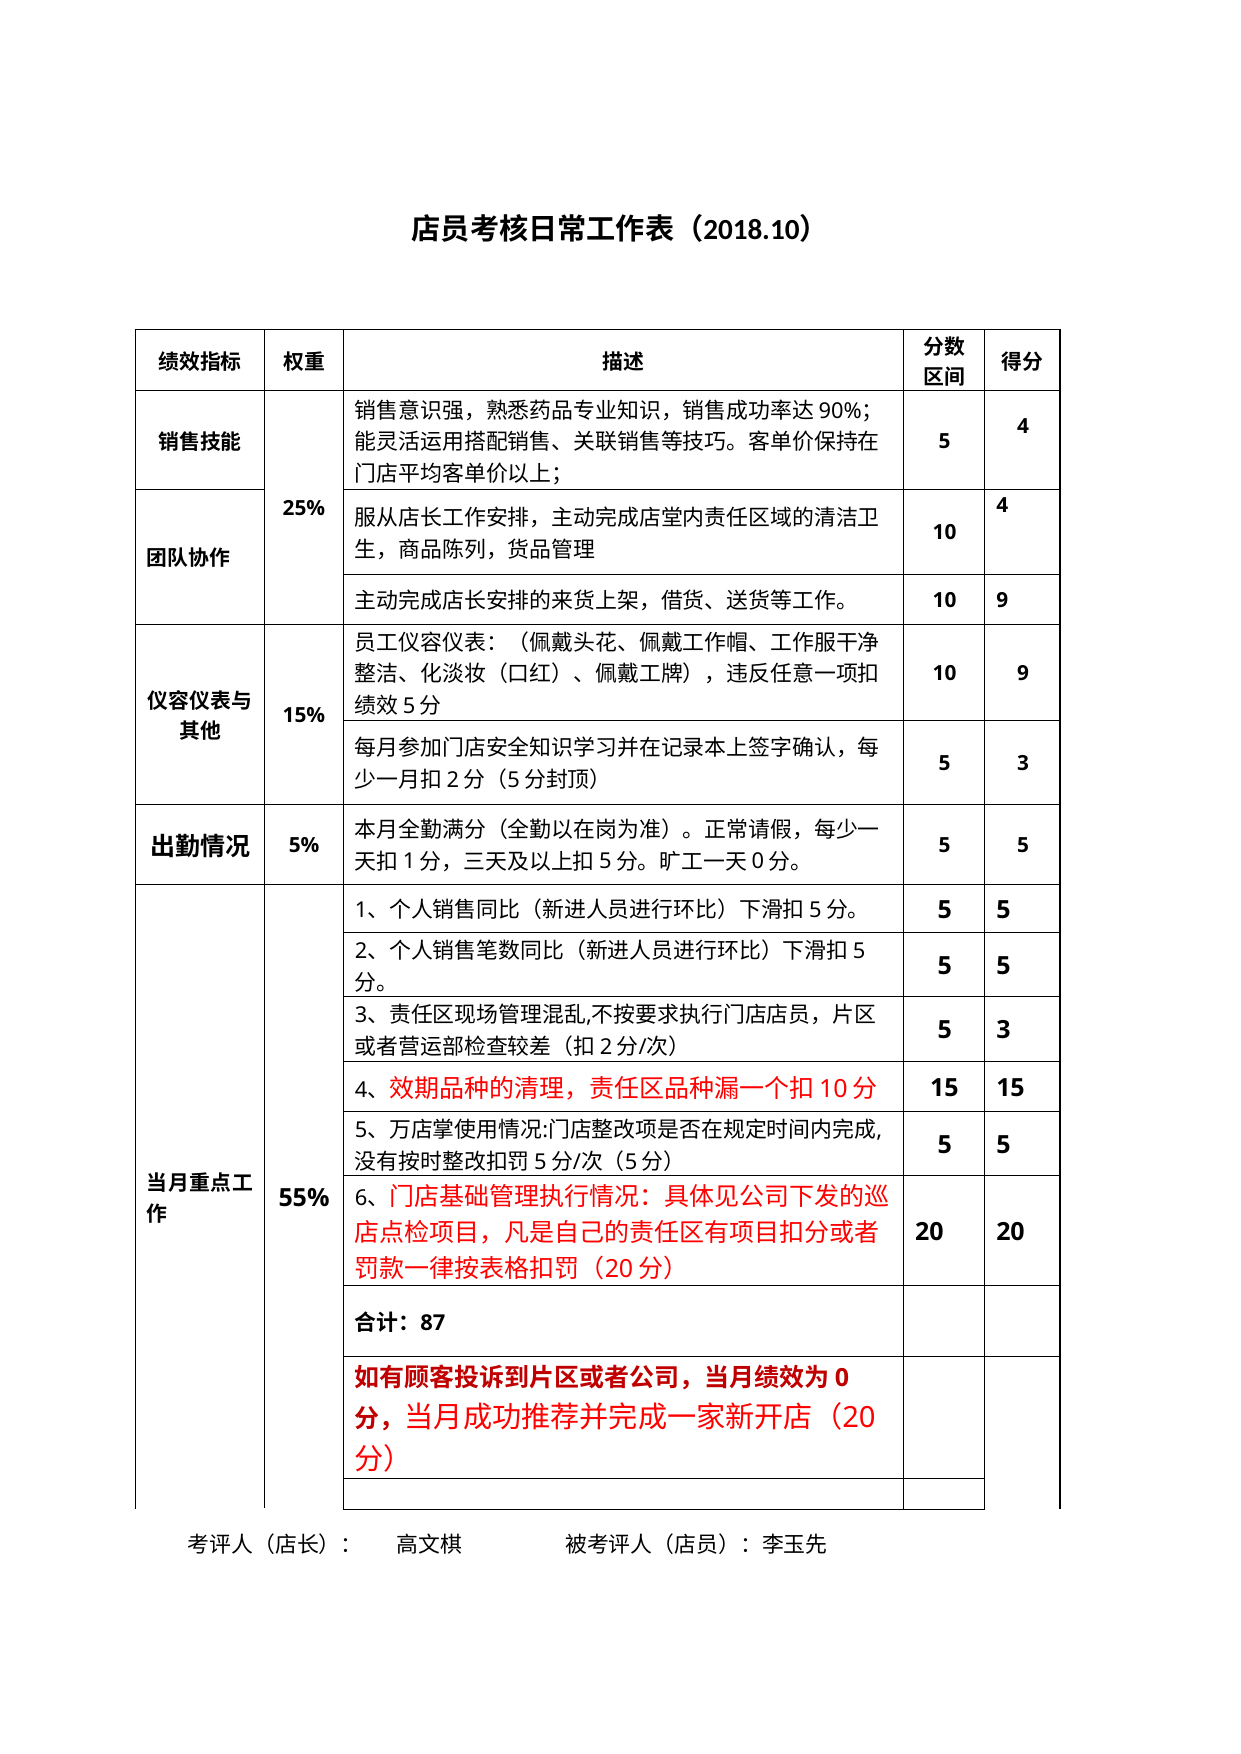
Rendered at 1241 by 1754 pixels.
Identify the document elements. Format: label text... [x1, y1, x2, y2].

table_header 权重 [265, 330, 343, 390]
table_cell 每月参加门店安全知识学习并在记录本上签字确认，每少一月扣2分（5分封顶） [344, 721, 903, 804]
table_cell 5 [904, 721, 984, 804]
table_header 分数 区间 [904, 330, 984, 390]
table_cell 本月全勤满分（全勤以在岗为准）。正常请假，每少一天扣1分，三天及以上扣5分。旷工一天0分。 [344, 805, 903, 884]
table_cell 3 [985, 997, 1059, 1061]
table_cell [985, 1286, 1059, 1356]
table_cell 9 [985, 575, 1059, 623]
table_cell 销售意识强，熟悉药品专业知识，销售成功率达90%；能灵活运用搭配销售、关联销售等技巧。客单价保持在门店平均客单价以上； [344, 391, 903, 489]
table_cell 10 [904, 575, 984, 623]
table_cell 4、效期品种的清理，责任区品种漏一个扣10分 [344, 1062, 903, 1111]
table_cell 5 [904, 933, 984, 996]
table_cell 合计：87 [344, 1286, 903, 1356]
table_cell 5 [904, 1112, 984, 1175]
table_cell [904, 1357, 984, 1478]
table_cell 5 [985, 1112, 1059, 1175]
table_header 描述 [344, 330, 903, 390]
table_cell [985, 1357, 1059, 1509]
table_cell 10 [904, 490, 984, 573]
table_cell 5 [985, 805, 1059, 884]
table_cell [344, 1479, 903, 1509]
table_cell 5 [904, 997, 984, 1061]
table_cell 5 [985, 933, 1059, 996]
table_cell 25% [265, 391, 343, 623]
table_cell 5、万店掌使用情况:门店整改项是否在规定时间内完成,没有按时整改扣罚5分/次（5分） [344, 1112, 903, 1175]
table_cell 当月重点工作 [136, 885, 264, 1509]
text 店员考核日常工作表（2018.10） [187, 194, 1053, 259]
table_cell 15 [904, 1062, 984, 1111]
table_cell 团队协作 [136, 490, 264, 623]
table_header 得分 [985, 330, 1059, 390]
table_cell 5% [265, 805, 343, 884]
table_cell [904, 1286, 984, 1356]
table_cell 20 [904, 1176, 984, 1285]
table_cell 2、个人销售笔数同比（新进人员进行环比）下滑扣5分。 [344, 933, 903, 996]
table_cell 销售技能 [136, 391, 264, 489]
table_cell 如有顾客投诉到片区或者公司，当月绩效为0分，当月成功推荐并完成一家新开店（20分） [344, 1357, 903, 1478]
text 考评人（店长）： 高文棋 被考评人（店员）：李玉先 [187, 1509, 1053, 1559]
table_header 绩效指标 [136, 330, 264, 390]
table_cell 仪容仪表与其他 [136, 625, 264, 804]
table_cell 员工仪容仪表：（佩戴头花、佩戴工作帽、工作服干净整洁、化淡妆（口红）、佩戴工牌），违反任意一项扣绩效5分 [344, 625, 903, 719]
table_cell 5 [904, 391, 984, 489]
table_cell 3、责任区现场管理混乱,不按要求执行门店店员，片区或者营运部检查较差（扣2分/次） [344, 997, 903, 1061]
table_cell 4 [985, 391, 1059, 489]
table_cell 5 [985, 885, 1059, 932]
table_cell 主动完成店长安排的来货上架，借货、送货等工作。 [344, 575, 903, 623]
table_cell 55% [264, 885, 343, 1509]
table_cell 出勤情况 [136, 805, 264, 884]
table_cell [904, 1479, 984, 1509]
table_cell 服从店长工作安排，主动完成店堂内责任区域的清洁卫生，商品陈列，货品管理 [344, 490, 903, 573]
table_cell 15 [985, 1062, 1059, 1111]
table_cell 15% [265, 625, 343, 804]
table_cell 20 [985, 1176, 1059, 1285]
table_cell 5 [904, 805, 984, 884]
table_cell 9 [985, 625, 1059, 719]
table_cell 3 [985, 721, 1059, 804]
table_cell 10 [904, 625, 984, 719]
table_cell 5 [904, 885, 984, 932]
table_cell 1、个人销售同比（新进人员进行环比）下滑扣5分。 [344, 885, 903, 932]
table_cell 4 [985, 490, 1059, 573]
table_cell 6、门店基础管理执行情况：具体见公司下发的巡店点检项目，凡是自己的责任区有项目扣分或者罚款一律按表格扣罚（20分） [344, 1176, 903, 1285]
